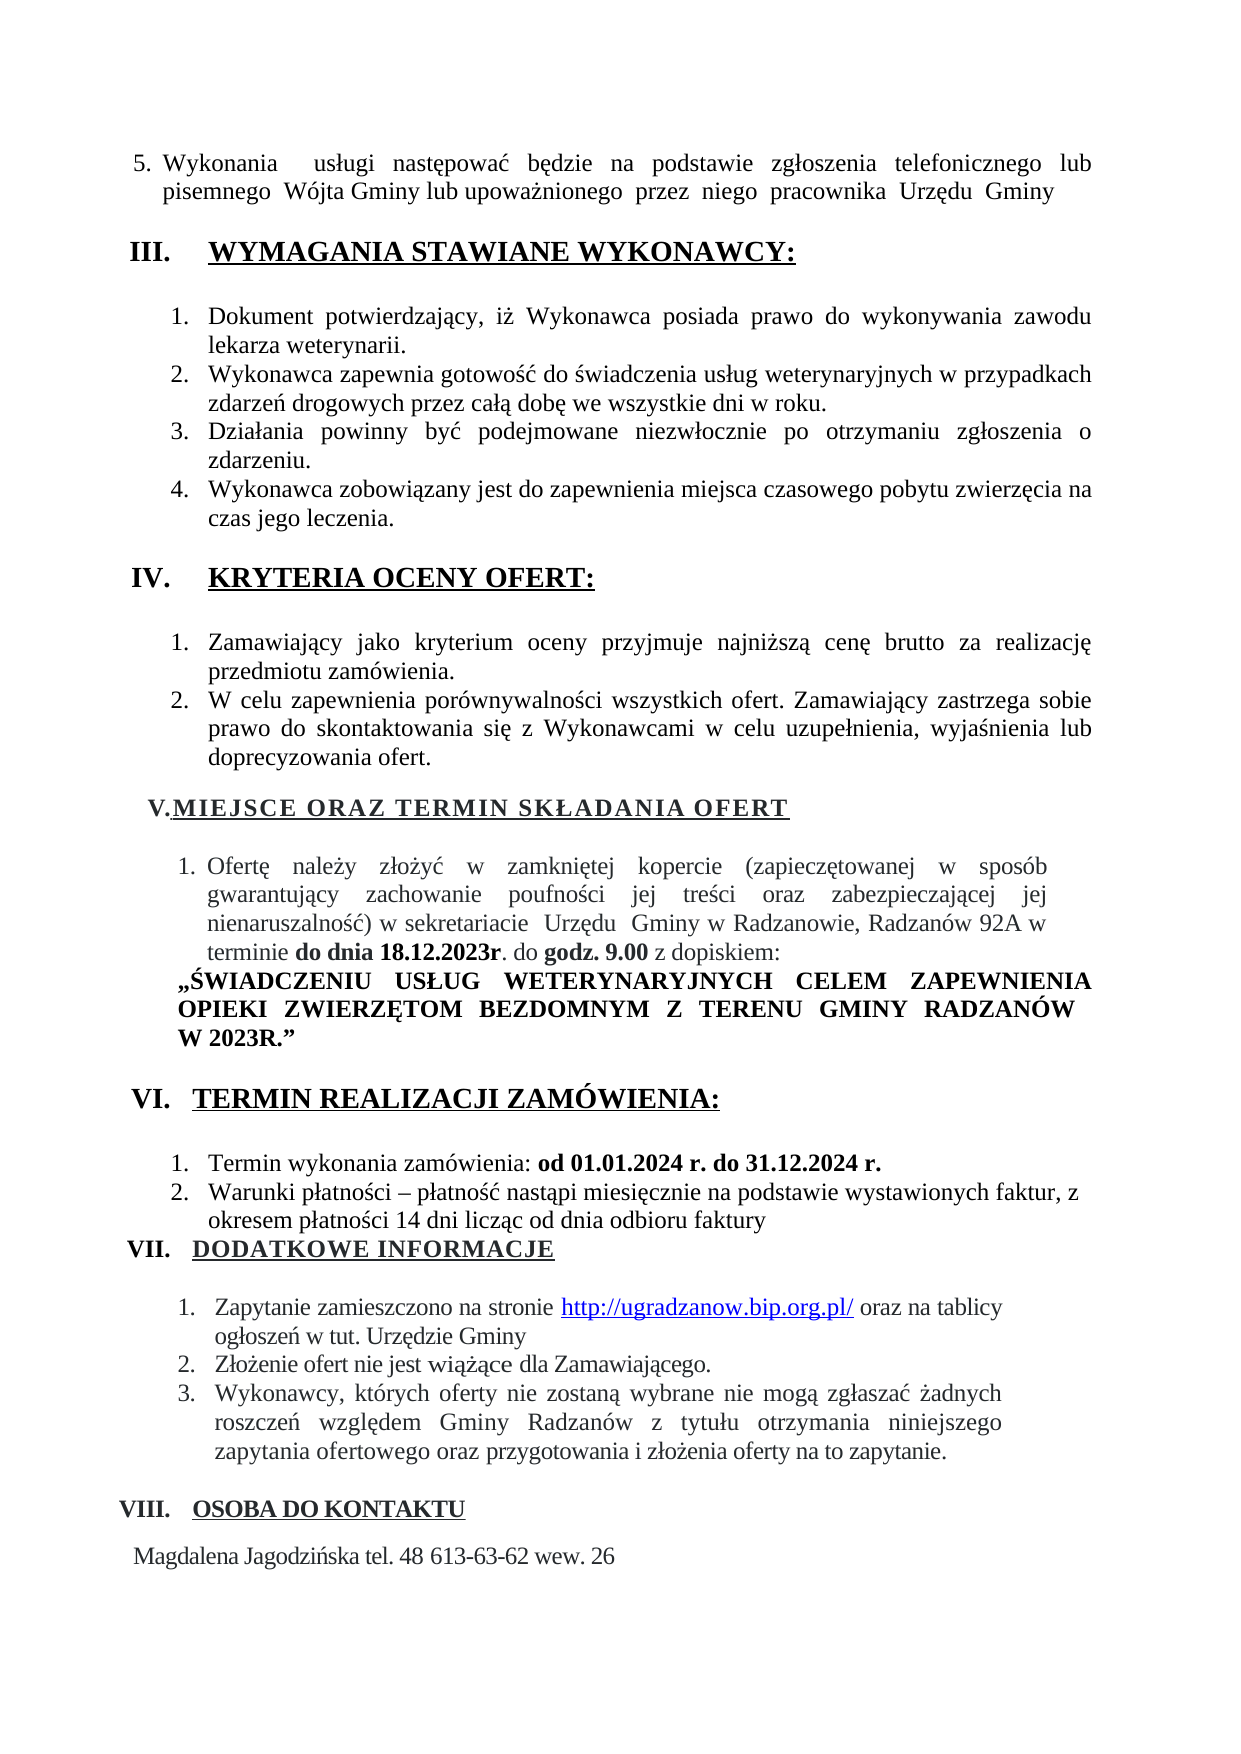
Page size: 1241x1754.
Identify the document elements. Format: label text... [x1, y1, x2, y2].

list KRYTERIA OCENY OFERT: [170, 560, 1093, 594]
list Wykonawca zobowiązany jest do zapewnienia miejsca czasowego pobytu zwierzęcia na czas jego leczenia. [170, 474, 1093, 531]
list Ofertę należy złożyć w zamkniętej kopercie (zapieczętowanej w sposób gwarantujący zachowanie poufności jej treści oraz zabezpieczającej jej nienaruszalność) w sekretariacie Urzędu Gminy w Radzanowie, Radzanów 92A w terminie do dnia 18.12.2023r. do godz. 9.00 z dopiskiem: [177, 851, 1048, 966]
list Wykonania usługi następować będzie na podstawie zgłoszenia telefonicznego lub pisemnego Wójta Gminy lub upoważnionego przez niego pracownika Urzędu Gminy [133, 148, 1093, 205]
list Termin wykonania zamówienia: od 01.01.2024 r. do 31.12.2024 r. [170, 1148, 1093, 1177]
list DODATKOWE INFORMACJE [170, 1234, 1093, 1263]
list Warunki płatności – płatność nastąpi miesięcznie na podstawie wystawionych faktur, z okresem płatności 14 dni licząc od dnia odbioru faktury [170, 1177, 1093, 1234]
list Zamawiający jako kryterium oceny przyjmuje najniższą cenę brutto za realizację przedmiotu zamówienia. [170, 627, 1093, 685]
list MIEJSCE ORAZ TERMIN SKŁADANIA OFERT [170, 793, 1093, 822]
list Wykonawca zapewnia gotowość do świadczenia usług weterynaryjnych w przypadkach zdarzeń drogowych przez całą dobę we wszystkie dni w roku. [170, 359, 1093, 416]
text Magdalena Jagodzińska tel. 48 613-63-62 wew. 26 [133, 1541, 1048, 1570]
list W celu zapewnienia porównywalności wszystkich ofert. Zamawiający zastrzega sobie prawo do skontaktowania się z Wykonawcami w celu uzupełnienia, wyjaśnienia lub doprecyzowania ofert. [170, 685, 1093, 771]
list WYMAGANIA STAWIANE WYKONAWCY: [170, 234, 1093, 268]
list Zapytanie zamieszczono na stronie http://ugradzanow.bip.org.pl/ oraz na tablicy ogłoszeń w tut. Urzędzie Gminy [177, 1292, 1003, 1349]
list Złożenie ofert nie jest wiążące dla Zamawiającego. [177, 1349, 1003, 1378]
list Dokument potwierdzający, iż Wykonawca posiada prawo do wykonywania zawodu lekarza weterynarii. [170, 301, 1093, 359]
list OSOBA DO KONTAKTU [170, 1494, 1003, 1522]
list TERMIN REALIZACJI ZAMÓWIENIA: [170, 1081, 1093, 1114]
list Działania powinny być podejmowane niezwłocznie po otrzymaniu zgłoszenia o zdarzeniu. [170, 416, 1093, 474]
list Wykonawcy, których oferty nie zostaną wybrane nie mogą zgłaszać żadnych roszczeń względem Gminy Radzanów z tytułu otrzymania niniejszego zapytania ofertowego oraz przygotowania i złożenia oferty na to zapytanie. [177, 1378, 1003, 1464]
text „ŚWIADCZENIU USŁUG WETERYNARYJNYCH CELEM ZAPEWNIENIA OPIEKI ZWIERZĘTOM BEZDOMNYM Z TERENU GMINY RADZANÓW W 2023R.” [177, 966, 1093, 1052]
